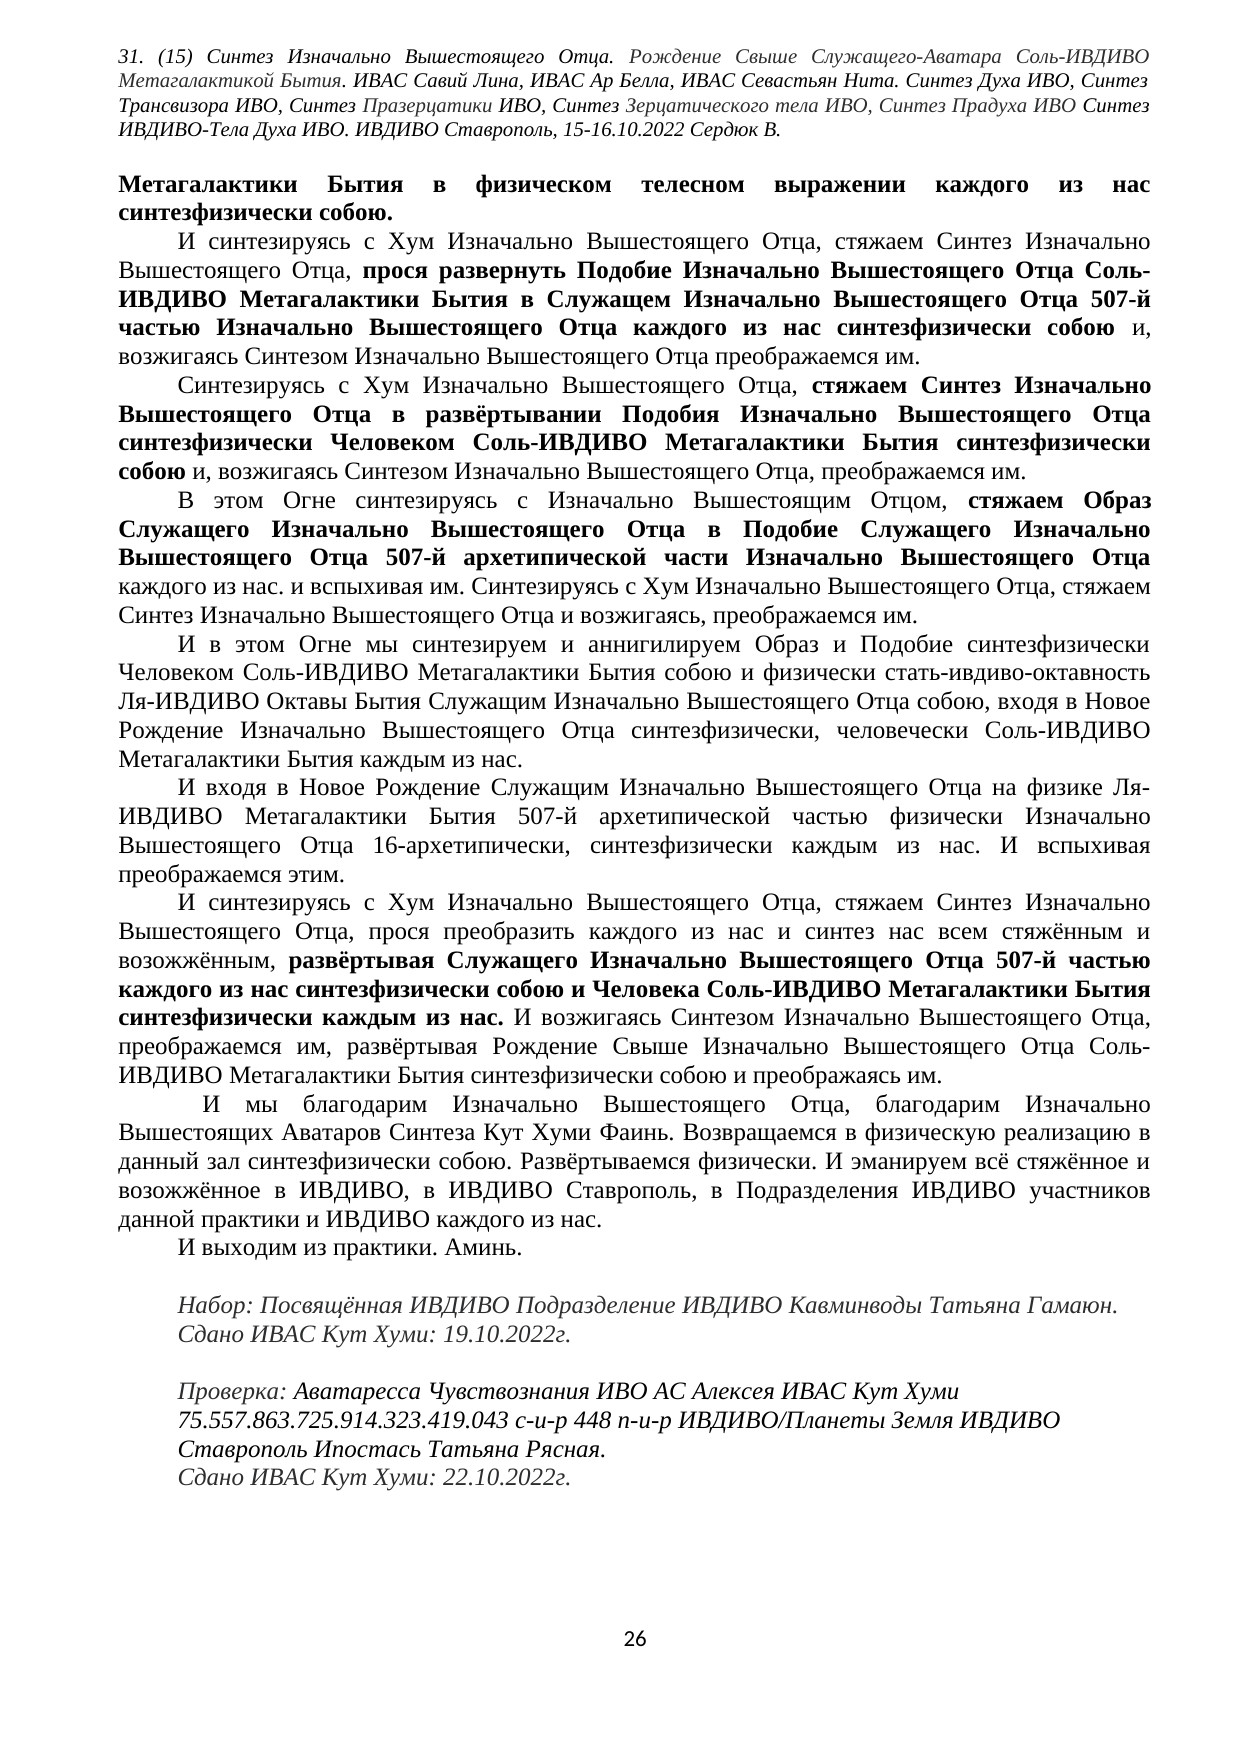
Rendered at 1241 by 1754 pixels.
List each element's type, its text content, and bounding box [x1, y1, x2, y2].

text Сдано ИВАС Кут Хуми: 22.10.2022г. [118, 1462, 1152, 1491]
text В этом Огне синтезируясь с Изначально Вышестоящим Отцом, стяжаем Образ Служащего Изначально Вышестоящего Отца в Подобие Служащего Изначально Вышестоящего Отца 507-й архетипической части Изначально Вышестоящего Отца каждого из нас. и вспыхивая им. Синтезируясь с Хум Изначально Вышестоящего Отца, стяжаем Синтез Изначально Вышестоящего Отца и возжигаясь, преображаемся им. [118, 485, 1152, 629]
text Ставрополь Ипостась Татьяна Рясная. [118, 1434, 1152, 1462]
text И в этом Огне мы синтезируем и аннигилируем Образ и Подобие синтезфизически Человеком Соль-ИВДИВО Метагалактики Бытия собою и физически стать-ивдиво-октавность Ля-ИВДИВО Октавы Бытия Служащим Изначально Вышестоящего Отца собою, входя в Новое Рождение Изначально Вышестоящего Отца синтезфизически, человечески Соль-ИВДИВО Метагалактики Бытия каждым из нас. [118, 629, 1152, 772]
text И синтезируясь с Хум Изначально Вышестоящего Отца, стяжаем Синтез Изначально Вышестоящего Отца, прося преобразить каждого из нас и синтез нас всем стяжённым и возожжённым, развёртывая Служащего Изначально Вышестоящего Отца 507-й частью каждого из нас синтезфизически собою и Человека Соль-ИВДИВО Метагалактики Бытия синтезфизически каждым из нас. И возжигаясь Синтезом Изначально Вышестоящего Отца, преображаемся им, развёртывая Рождение Свыше Изначально Вышестоящего Отца Соль-ИВДИВО Метагалактики Бытия синтезфизически собою и преображаясь им. [118, 887, 1152, 1089]
text Набор: Посвящённая ИВДИВО Подразделение ИВДИВО Кавминводы Татьяна Гамаюн. [118, 1290, 1152, 1319]
text Проверка: Аватаресса Чувствознания ИВО АС Алексея ИВАС Кут Хуми [118, 1376, 1152, 1405]
text И синтезируясь с Хум Изначально Вышестоящего Отца, стяжаем Синтез Изначально Вышестоящего Отца, прося развернуть Подобие Изначально Вышестоящего Отца Соль-ИВДИВО Метагалактики Бытия в Служащем Изначально Вышестоящего Отца 507-й частью Изначально Вышестоящего Отца каждого из нас синтезфизически собою и, возжигаясь Синтезом Изначально Вышестоящего Отца преображаемся им. [118, 226, 1152, 370]
text И входя в Новое Рождение Служащим Изначально Вышестоящего Отца на физике Ля-ИВДИВО Метагалактики Бытия 507-й архетипической частью физически Изначально Вышестоящего Отца 16-архетипически, синтезфизически каждым из нас. И вспыхивая преображаемся этим. [118, 772, 1152, 887]
text И мы благодарим Изначально Вышестоящего Отца, благодарим Изначально Вышестоящих Аватаров Синтеза Кут Хуми Фаинь. Возвращаемся в физическую реализацию в данный зал синтезфизически собою. Развёртываемся физически. И эманируем всё стяжённое и возожжённое в ИВДИВО, в ИВДИВО Ставрополь, в Подразделения ИВДИВО участников данной практики и ИВДИВО каждого из нас. [118, 1089, 1152, 1232]
text Сдано ИВАС Кут Хуми: 19.10.2022г. [118, 1319, 1152, 1347]
text Синтезируясь с Хум Изначально Вышестоящего Отца, стяжаем Синтез Изначально Вышестоящего Отца в развёртывании Подобия Изначально Вышестоящего Отца синтезфизически Человеком Соль-ИВДИВО Метагалактики Бытия синтезфизически собою и, возжигаясь Синтезом Изначально Вышестоящего Отца, преображаемся им. [118, 370, 1152, 485]
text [118, 169, 1152, 226]
text 75.557.863.725.914.323.419.043 с-и-р 448 п-и-р ИВДИВО/Планеты Земля ИВДИВО [118, 1405, 1152, 1434]
text И выходим из практики. Аминь. [118, 1232, 1152, 1261]
